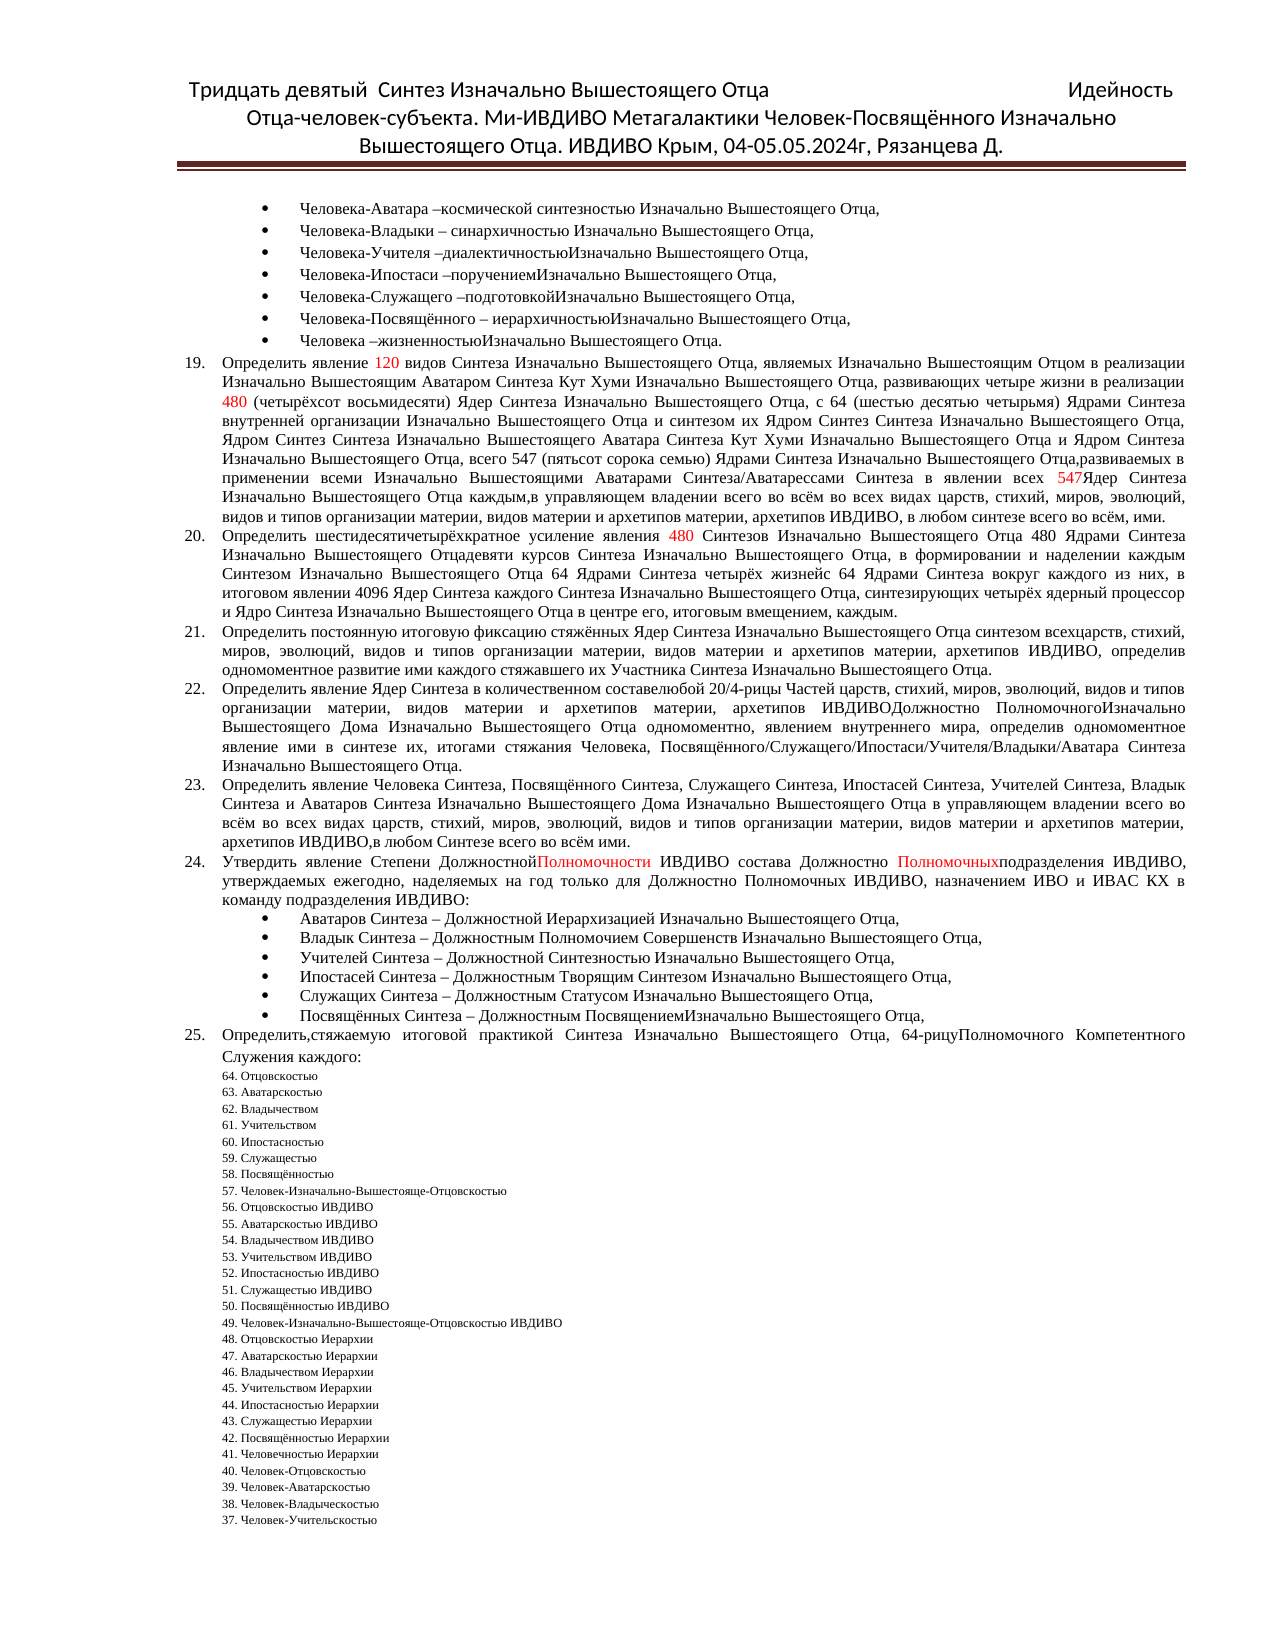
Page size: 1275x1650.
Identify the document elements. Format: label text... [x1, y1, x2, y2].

list 44. Ипостасностью Иерархии [222, 1398, 1186, 1412]
list Человека-Аватара –космической синтезностью Изначально Вышестоящего Отца, [262, 198, 1186, 218]
list 60. Ипостасностью [222, 1134, 1186, 1149]
list 51. Служащестью ИВДИВО [222, 1282, 1186, 1297]
list 61. Учительством [222, 1118, 1186, 1132]
list 56. Отцовскостью ИВДИВО [222, 1200, 1186, 1214]
list Определить явление Ядер Синтеза в количественном составелюбой 20/4-рицы Частей царств, стихий, миров, эволюций, видов и типов организации материи, видов материи и архетипов материи, архетипов ИВДИВОДолжностно ПолномочногоИзначально Вышестоящего Дома Изначально Вышестоящего Отца одномоментно, явлением внутреннего мира, определив одномоментное явление ими в синтезе их, итогами стяжания Человека, Посвящённого/Служащего/Ипостаси/Учителя/Владыки/Аватара Синтеза Изначально Вышестоящего Отца. [184, 679, 1186, 775]
list 64. Отцовскостью [222, 1068, 1186, 1083]
list Посвящённых Синтеза – Должностным ПосвящениемИзначально Вышестоящего Отца, [262, 1005, 1186, 1024]
list Человека-Посвящённого – иерархичностьюИзначально Вышестоящего Отца, [262, 309, 1186, 328]
list 46. Владычеством Иерархии [222, 1365, 1186, 1379]
list Определить явление Человека Синтеза, Посвящённого Синтеза, Служащего Синтеза, Ипостасей Синтеза, Учителей Синтеза, Владык Синтеза и Аватаров Синтеза Изначально Вышестоящего Дома Изначально Вышестоящего Отца в управляющем владении всего во всём во всех видах царств, стихий, миров, эволюций, видов и типов организации материи, видов материи и архетипов материи, архетипов ИВДИВО,в любом Синтезе всего во всём ими. [184, 775, 1186, 851]
list Определить,стяжаемую итоговой практикой Синтеза Изначально Вышестоящего Отца, 64-рицуПолномочного Компетентного Служения каждого: [184, 1024, 1186, 1066]
list Служащих Синтеза – Должностным Статусом Изначально Вышестоящего Отца, [262, 986, 1186, 1005]
list 40. Человек-Отцовскостью [222, 1463, 1186, 1478]
list Утвердить явление Степени ДолжностнойПолномочности ИВДИВО состава Должностно Полномочныхподразделения ИВДИВО, утверждаемых ежегодно, наделяемых на год только для Должностно Полномочных ИВДИВО, назначением ИВО и ИВАС КХ в команду подразделения ИВДИВО: [184, 851, 1186, 909]
list Аватаров Синтеза – Должностной Иерархизацией Изначально Вышестоящего Отца, [262, 909, 1186, 928]
list 52. Ипостасностью ИВДИВО [222, 1266, 1186, 1280]
list 49. Человек-Изначально-Вышестояще-Отцовскостью ИВДИВО [222, 1315, 1186, 1330]
list 37. Человек-Учительскостью [222, 1513, 1186, 1527]
list 62. Владычеством [222, 1101, 1186, 1116]
list 45. Учительством Иерархии [222, 1381, 1186, 1396]
list 59. Служащестью [222, 1151, 1186, 1165]
list 48. Отцовскостью Иерархии [222, 1332, 1186, 1346]
list Учителей Синтеза – Должностной Синтезностью Изначально Вышестоящего Отца, [262, 947, 1186, 967]
list 39. Человек-Аватарскостью [222, 1480, 1186, 1494]
list Определить явление 120 видов Синтеза Изначально Вышестоящего Отца, являемых Изначально Вышестоящим Отцом в реализации Изначально Вышестоящим Аватаром Синтеза Кут Хуми Изначально Вышестоящего Отца, развивающих четыре жизни в реализации 480 (четырёхсот восьмидесяти) Ядер Синтеза Изначально Вышестоящего Отца, с 64 (шестью десятью четырьмя) Ядрами Синтеза внутренней организации Изначально Вышестоящего Отца и синтезом их Ядром Синтез Синтеза Изначально Вышестоящего Отца, Ядром Синтез Синтеза Изначально Вышестоящего Аватара Синтеза Кут Хуми Изначально Вышестоящего Отца и Ядром Синтеза Изначально Вышестоящего Отца, всего 547 (пятьсот сорока семью) Ядрами Синтеза Изначально Вышестоящего Отца,развиваемых в применении всеми Изначально Вышестоящими Аватарами Синтеза/Аватарессами Синтеза в явлении всех 547Ядер Синтеза Изначально Вышестоящего Отца каждым,в управляющем владении всего во всём во всех видах царств, стихий, миров, эволюций, видов и типов организации материи, видов материи и архетипов материи, архетипов ИВДИВО, в любом синтезе всего во всём, ими. [184, 353, 1186, 526]
list 41. Человечностью Иерархии [222, 1447, 1186, 1461]
list 57. Человек-Изначально-Вышестояще-Отцовскостью [222, 1184, 1186, 1198]
list Определить постоянную итоговую фиксацию стяжённых Ядер Синтеза Изначально Вышестоящего Отца синтезом всехцарств, стихий, миров, эволюций, видов и типов организации материи, видов материи и архетипов материи, архетипов ИВДИВО, определив одномоментное развитие ими каждого стяжавшего их Участника Синтеза Изначально Вышестоящего Отца. [184, 621, 1186, 679]
list 63. Аватарскостью [222, 1085, 1186, 1099]
list Человека-Учителя –диалектичностьюИзначально Вышестоящего Отца, [262, 243, 1186, 262]
list 38. Человек-Владыческостью [222, 1496, 1186, 1511]
list 50. Посвящённостью ИВДИВО [222, 1299, 1186, 1313]
list 54. Владычеством ИВДИВО [222, 1233, 1186, 1247]
list Ипостасей Синтеза – Должностным Творящим Синтезом Изначально Вышестоящего Отца, [262, 967, 1186, 986]
list Человека –жизненностьюИзначально Вышестоящего Отца. [262, 331, 1186, 350]
list 47. Аватарскостью Иерархии [222, 1348, 1186, 1363]
list Человека-Ипостаси –поручениемИзначально Вышестоящего Отца, [262, 265, 1186, 284]
list Человека-Владыки – синархичностью Изначально Вышестоящего Отца, [262, 221, 1186, 240]
list 53. Учительством ИВДИВО [222, 1249, 1186, 1264]
list 43. Служащестью Иерархии [222, 1414, 1186, 1428]
list 55. Аватарскостью ИВДИВО [222, 1217, 1186, 1231]
list 42. Посвящённостью Иерархии [222, 1431, 1186, 1445]
list Владык Синтеза – Должностным Полномочием Совершенств Изначально Вышестоящего Отца, [262, 928, 1186, 947]
list Определить шестидесятичетырёхкратное усиление явления 480 Синтезов Изначально Вышестоящего Отца 480 Ядрами Синтеза Изначально Вышестоящего Отцадевяти курсов Синтеза Изначально Вышестоящего Отца, в формировании и наделении каждым Синтезом Изначально Вышестоящего Отца 64 Ядрами Синтеза четырёх жизнейс 64 Ядрами Синтеза вокруг каждого из них, в итоговом явлении 4096 Ядер Синтеза каждого Синтеза Изначально Вышестоящего Отца, синтезирующих четырёх ядерный процессор и Ядро Синтеза Изначально Вышестоящего Отца в центре его, итоговым вмещением, каждым. [184, 526, 1186, 621]
list 58. Посвящённостью [222, 1167, 1186, 1182]
list Человека-Служащего –подготовкойИзначально Вышестоящего Отца, [262, 287, 1186, 306]
